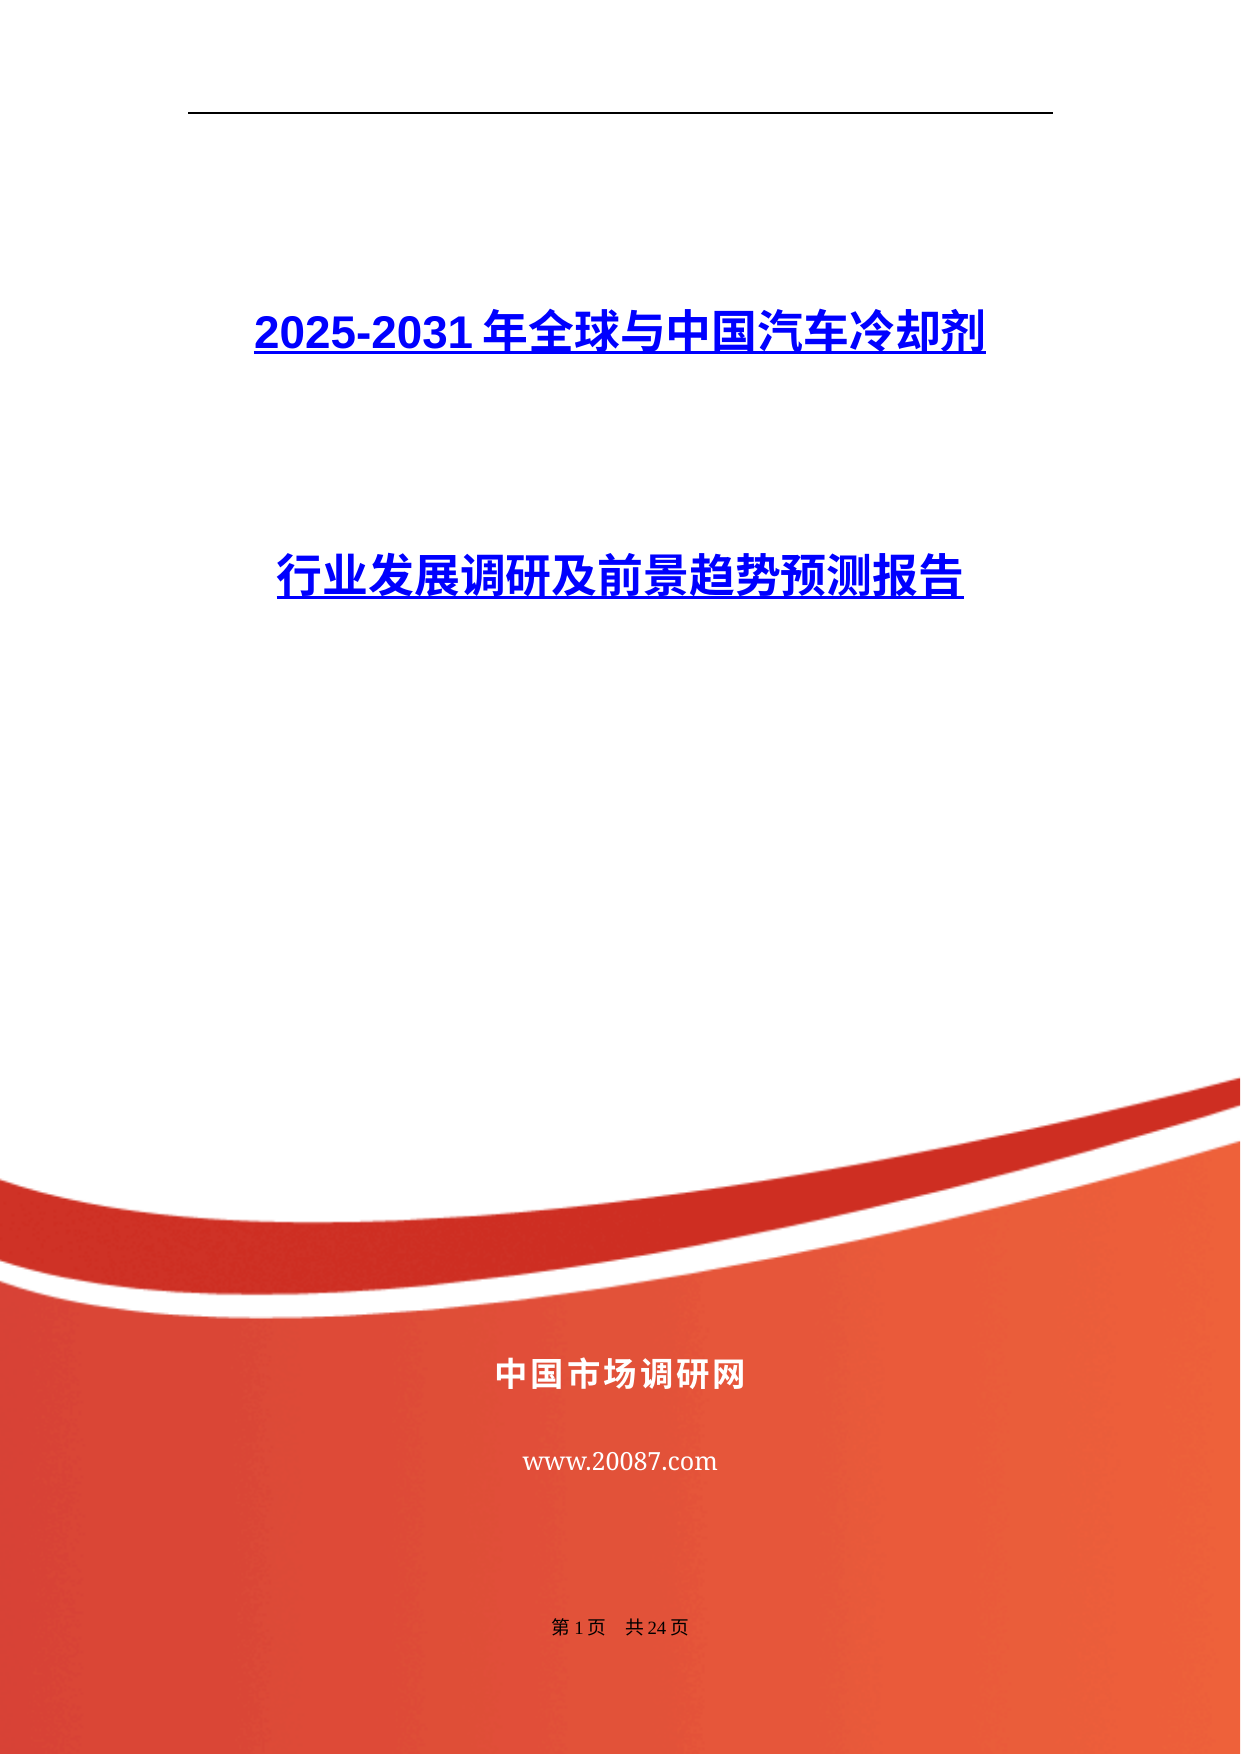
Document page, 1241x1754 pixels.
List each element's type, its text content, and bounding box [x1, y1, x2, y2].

subtitle 中国市场调研网 [187, 1339, 1053, 1404]
table_header 2025-2031年全球与中国汽车冷却剂行业发展调研及前景趋势预测报告 [188, 207, 1053, 773]
picture [0, 1006, 1241, 1754]
text www.20087.com [187, 1428, 1053, 1493]
